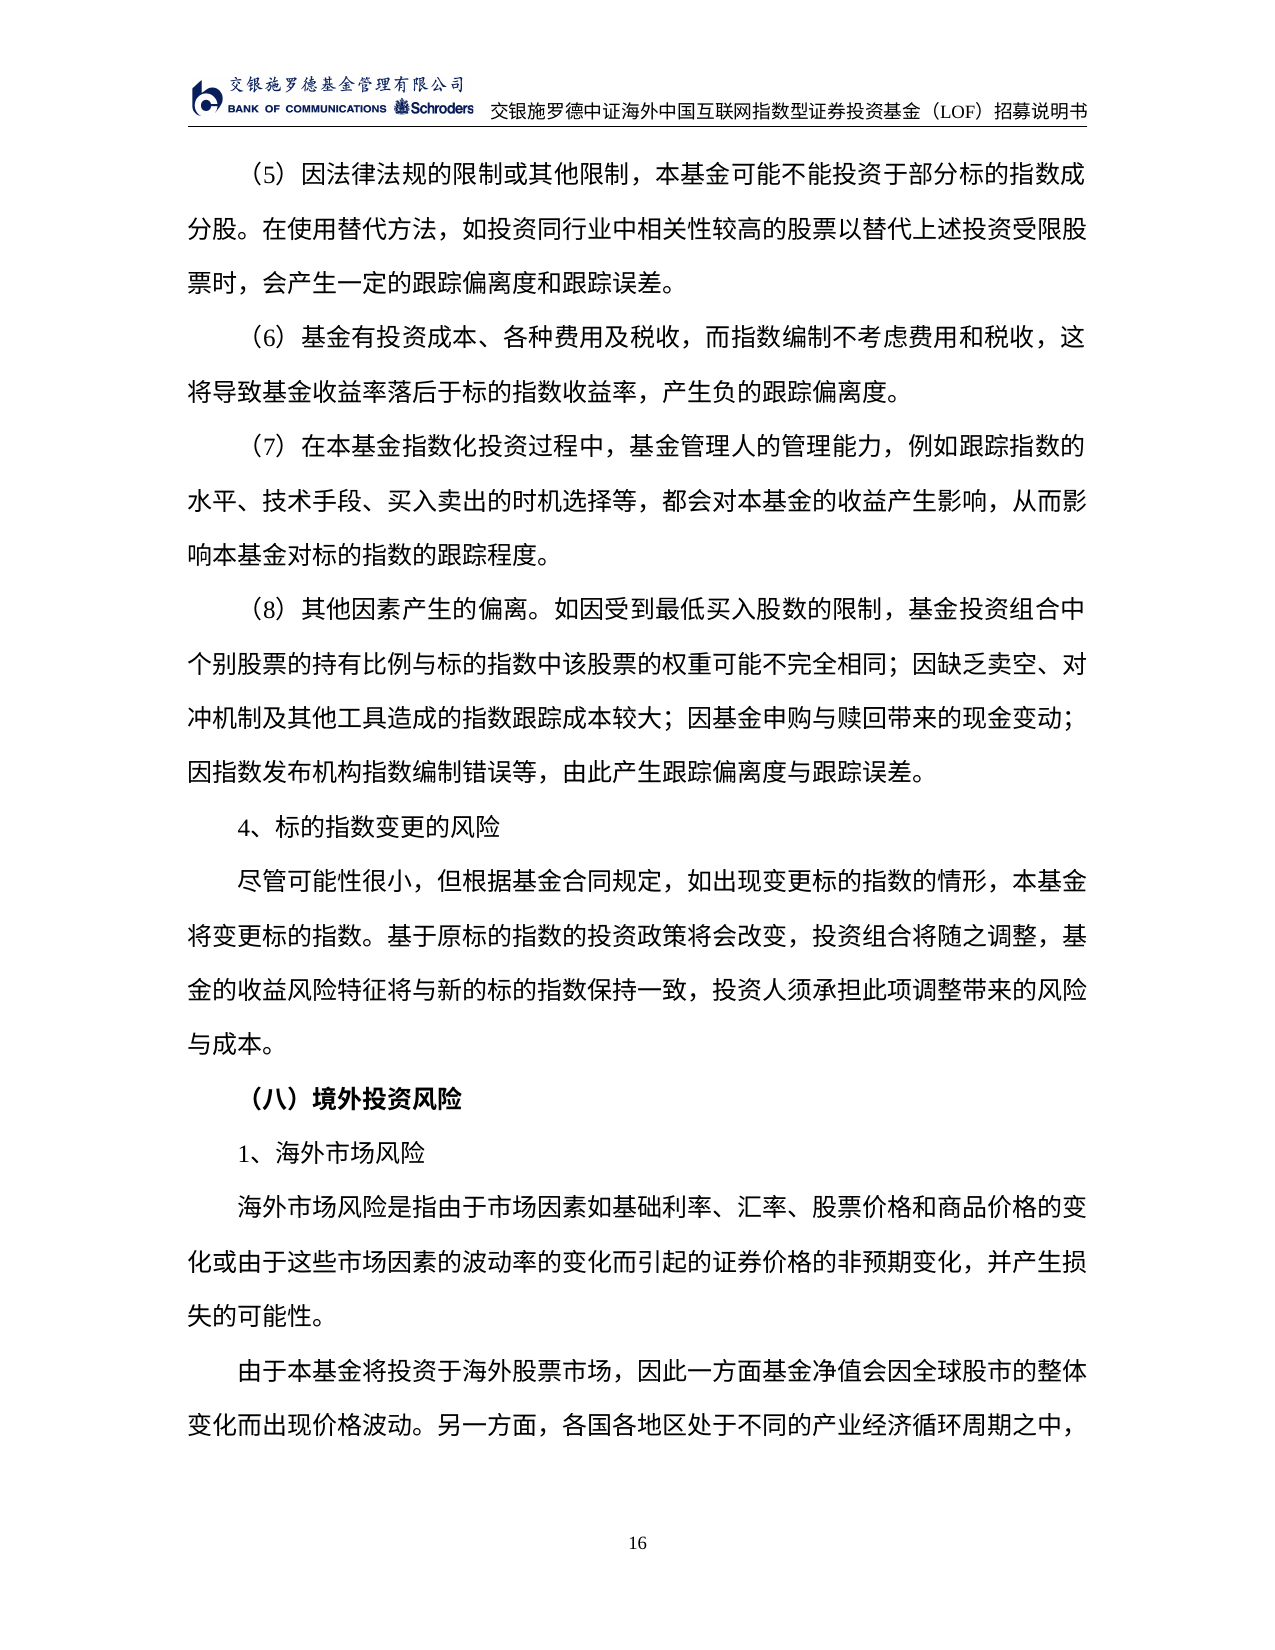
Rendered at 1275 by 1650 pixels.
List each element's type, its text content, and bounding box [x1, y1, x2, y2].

picture [192, 76, 474, 116]
text 4、标的指数变更的风险 [187, 807, 1087, 843]
text 尽管可能性很小，但根据基金合同规定，如出现变更标的指数的情形，本基金将变更标的指数。基于原标的指数的投资政策将会改变，投资组合将随之调整，基金的收益风险特征将与新的标的指数保持一致，投资人须承担此项调整带来的风险与成本。 [187, 862, 1087, 1061]
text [187, 1351, 1087, 1442]
text 1、海外市场风险 [187, 1133, 1087, 1170]
text 海外市场风险是指由于市场因素如基础利率、汇率、股票价格和商品价格的变化或由于这些市场因素的波动率的变化而引起的证券价格的非预期变化，并产生损失的可能性。 [187, 1188, 1087, 1333]
text （八）境外投资风险 [187, 1079, 1087, 1115]
text （6）基金有投资成本、各种费用及税收，而指数编制不考虑费用和税收，这将导致基金收益率落后于标的指数收益率，产生负的跟踪偏离度。 [187, 318, 1087, 408]
text （7）在本基金指数化投资过程中，基金管理人的管理能力，例如跟踪指数的水平、技术手段、买入卖出的时机选择等，都会对本基金的收益产生影响，从而影响本基金对标的指数的跟踪程度。 [187, 427, 1087, 572]
text （8）其他因素产生的偏离。如因受到最低买入股数的限制，基金投资组合中个别股票的持有比例与标的指数中该股票的权重可能不完全相同；因缺乏卖空、对冲机制及其他工具造成的指数跟踪成本较大；因基金申购与赎回带来的现金变动；因指数发布机构指数编制错误等，由此产生跟踪偏离度与跟踪误差。 [187, 590, 1087, 789]
text （5）因法律法规的限制或其他限制，本基金可能不能投资于部分标的指数成分股。在使用替代方法，如投资同行业中相关性较高的股票以替代上述投资受限股票时，会产生一定的跟踪偏离度和跟踪误差。 [187, 155, 1087, 300]
